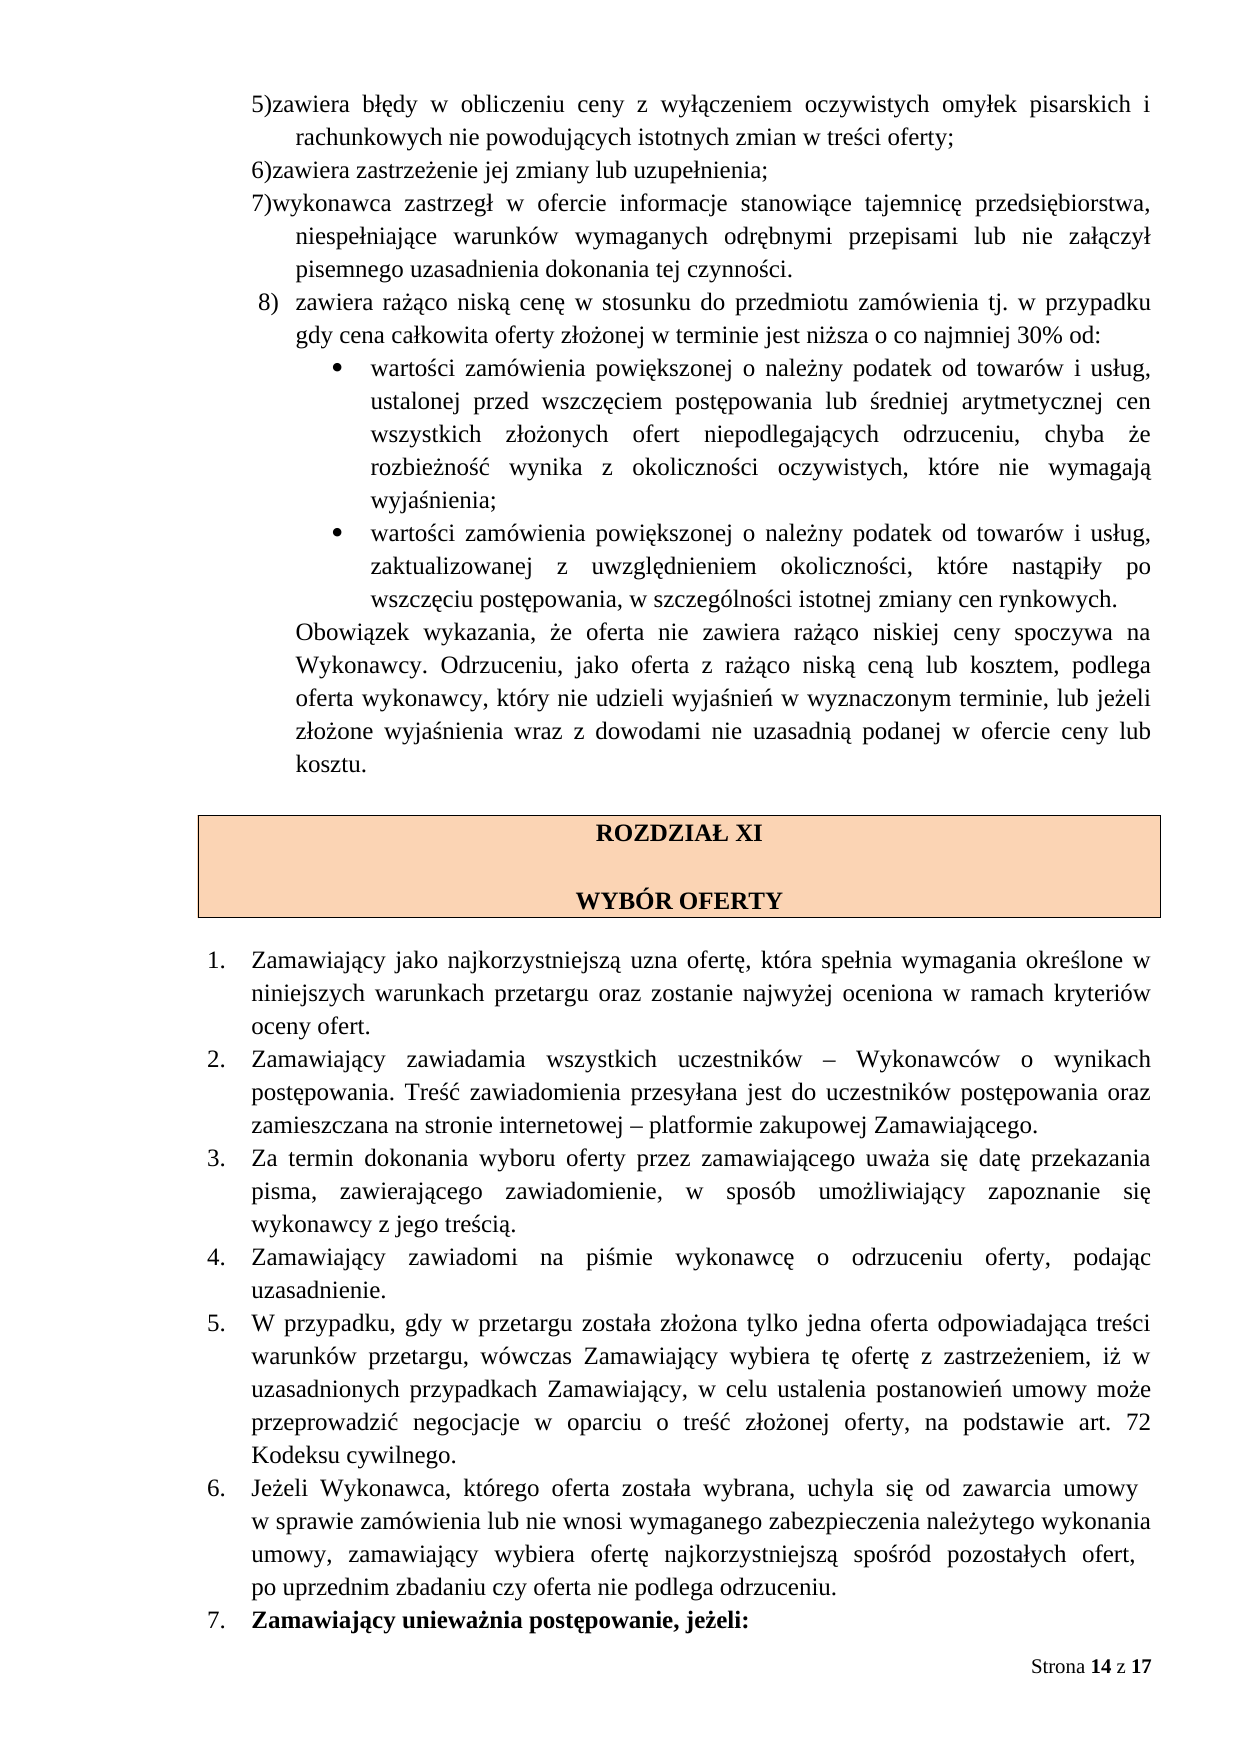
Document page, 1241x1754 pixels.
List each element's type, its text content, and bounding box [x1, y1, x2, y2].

list Zamawiający jako najkorzystniejszą uzna ofertę, która spełnia wymagania określone w niniejszych warunkach przetargu oraz zostanie najwyżej oceniona w ramach kryteriów oceny ofert. [207, 945, 1152, 1040]
list Zamawiający unieważnia postępowanie, jeżeli: [207, 1606, 1152, 1634]
list W przypadku, gdy w przetargu została złożona tylko jedna oferta odpowiadająca treści warunków przetargu, wówczas Zamawiający wybiera tę ofertę z zastrzeżeniem, iż w uzasadnionych przypadkach Zamawiający, w celu ustalenia postanowień umowy może przeprowadzić negocjacje w oparciu o treść złożonej oferty, na podstawie art. 72 Kodeksu cywilnego. [207, 1308, 1152, 1469]
text Obowiązek wykazania, że oferta nie zawiera rażąco niskiej ceny spoczywa na Wykonawcy. Odrzuceniu, jako oferta z rażąco niską ceną lub kosztem, podlega oferta wykonawcy, który nie udzieli wyjaśnień w wyznaczonym terminie, lub jeżeli złożone wyjaśnienia wraz z dowodami nie uzasadnią podanej w ofercie ceny lub kosztu. [295, 617, 1152, 778]
list wartości zamówienia powiększonej o należny podatek od towarów i usług, ustalonej przed wszczęciem postępowania lub średniej arytmetycznej cen wszystkich złożonych ofert niepodlegających odrzuceniu, chyba że rozbieżność wynika z okoliczności oczywistych, które nie wymagają wyjaśnienia; [333, 353, 1152, 514]
list wykonawca zastrzegł w ofercie informacje stanowiące tajemnicę przedsiębiorstwa, niespełniające warunków wymaganych odrębnymi przepisami lub nie załączył pisemnego uzasadnienia dokonania tej czynności. [251, 188, 1152, 282]
list zawiera zastrzeżenie jej zmiany lub uzupełnienia; [251, 155, 1152, 183]
list zawiera rażąco niską cenę w stosunku do przedmiotu zamówienia tj. w przypadku gdy cena całkowita oferty złożonej w terminie jest niższa o co najmniej 30% od: [258, 287, 1152, 348]
list Zamawiający zawiadamia wszystkich uczestników – Wykonawców o wynikach postępowania. Treść zawiadomienia przesyłana jest do uczestników postępowania oraz zamieszczana na stronie internetowej – platformie zakupowej Zamawiającego. [207, 1044, 1152, 1139]
text Rozdział Xi [199, 816, 1160, 847]
text WYBÓR OFERTY [199, 883, 1160, 917]
list Za termin dokonania wyboru oferty przez zamawiającego uważa się datę przekazania pisma, zawierającego zawiadomienie, w sposób umożliwiający zapoznanie się wykonawcy z jego treścią. [207, 1143, 1152, 1238]
list wartości zamówienia powiększonej o należny podatek od towarów i usług, zaktualizowanej z uwzględnieniem okoliczności, które nastąpiły po wszczęciu postępowania, w szczególności istotnej zmiany cen rynkowych. [333, 518, 1152, 613]
list zawiera błędy w obliczeniu ceny z wyłączeniem oczywistych omyłek pisarskich i rachunkowych nie powodujących istotnych zmian w treści oferty; [251, 89, 1152, 150]
list Jeżeli Wykonawca, którego oferta została wybrana, uchyla się od zawarcia umowy w sprawie zamówienia lub nie wnosi wymaganego zabezpieczenia należytego wykonania umowy, zamawiający wybiera ofertę najkorzystniejszą spośród pozostałych ofert, po uprzednim zbadaniu czy oferta nie podlega odrzuceniu. [207, 1473, 1152, 1601]
list Zamawiający zawiadomi na piśmie wykonawcę o odrzuceniu oferty, podając uzasadnienie. [207, 1242, 1152, 1304]
